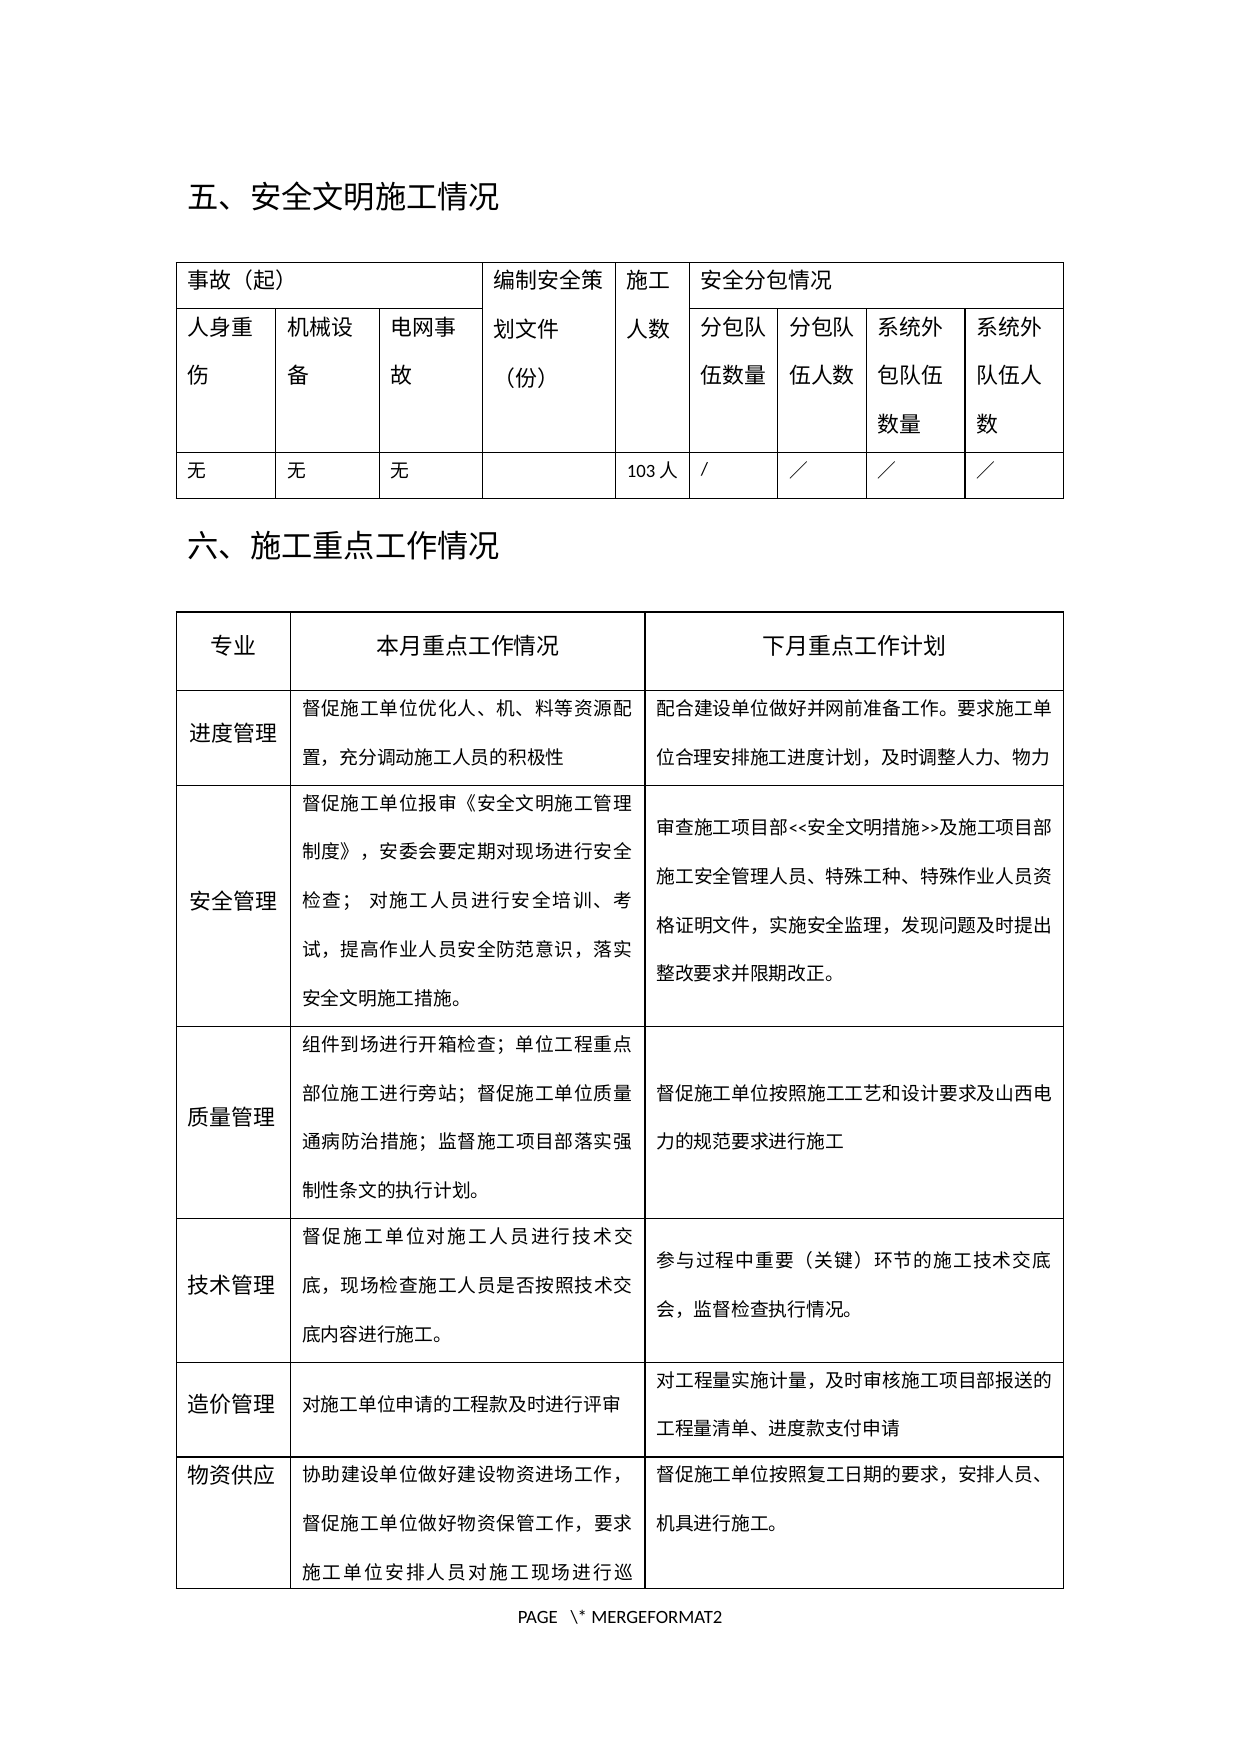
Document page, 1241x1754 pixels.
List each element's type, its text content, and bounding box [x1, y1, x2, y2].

table_cell / [690, 453, 777, 498]
table_header 施工人数 [616, 263, 689, 452]
table_cell 质量管理 [177, 1027, 290, 1218]
table_header 编制安全策划文件（份） [483, 263, 615, 452]
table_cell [646, 1458, 1063, 1587]
table_cell 系统外队伍人数 [966, 309, 1063, 452]
table_cell 电网事故 [380, 309, 482, 452]
table_cell 人身重伤 [177, 309, 275, 452]
table_cell 技术管理 [177, 1219, 290, 1362]
table_cell 督促施工单位优化人、机、料等资源配置，充分调动施工人员的积极性 [291, 691, 644, 785]
table_header 专业 [177, 613, 290, 690]
table_cell ／ [867, 453, 964, 498]
table_cell 无 [177, 453, 275, 498]
table_cell 无 [276, 453, 379, 498]
table_cell 参与过程中重要（关键）环节的施工技术交底会，监督检查执行情况。 [646, 1219, 1063, 1362]
table_cell 督促施工单位报审《安全文明施工管理制度》，安委会要定期对现场进行安全检查； 对施工人员进行安全培训、考试，提高作业人员安全防范意识，落实安全文明施工措施。 [291, 786, 644, 1026]
table_cell 系统外包队伍数量 [867, 309, 964, 452]
table_cell 103人 [616, 453, 689, 498]
table_cell 审查施工项目部<<安全文明措施>>及施工项目部施工安全管理人员、特殊工种、特殊作业人员资格证明文件，实施安全监理，发现问题及时提出整改要求并限期改正。 [646, 786, 1063, 1026]
table_cell 对工程量实施计量，及时审核施工项目部报送的工程量清单、进度款支付申请 [646, 1363, 1063, 1456]
table_cell 配合建设单位做好并网前准备工作。要求施工单位合理安排施工进度计划，及时调整人力、物力 [646, 691, 1063, 785]
table_cell 对施工单位申请的工程款及时进行评审 [291, 1363, 644, 1456]
table_cell 分包队伍人数 [778, 309, 866, 452]
table_cell ／ [778, 453, 866, 498]
table_cell 进度管理 [177, 691, 290, 785]
table_cell 机械设备 [276, 309, 379, 452]
table_cell [483, 453, 615, 498]
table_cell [291, 1458, 644, 1587]
table_cell 物资供应 [177, 1458, 290, 1587]
table_cell 安全管理 [177, 786, 290, 1026]
table_cell 分包队伍数量 [690, 309, 777, 452]
table_cell 造价管理 [177, 1363, 290, 1456]
list 六、施工重点工作情况 [187, 511, 1053, 576]
table_cell ／ [966, 453, 1063, 498]
table_cell 组件到场进行开箱检查；单位工程重点部位施工进行旁站；督促施工单位质量通病防治措施；监督施工项目部落实强制性条文的执行计划。 [291, 1027, 644, 1218]
list 五、安全文明施工情况 [187, 162, 1053, 227]
table_header 下月重点工作计划 [646, 613, 1063, 690]
table_cell 无 [380, 453, 482, 498]
table_header 事故（起） [177, 263, 482, 308]
table_cell 督促施工单位对施工人员进行技术交底，现场检查施工人员是否按照技术交底内容进行施工。 [291, 1219, 644, 1362]
table_cell 督促施工单位按照施工工艺和设计要求及山西电力的规范要求进行施工 [646, 1027, 1063, 1218]
table_header 安全分包情况 [690, 263, 1063, 308]
table_header 本月重点工作情况 [291, 613, 644, 690]
